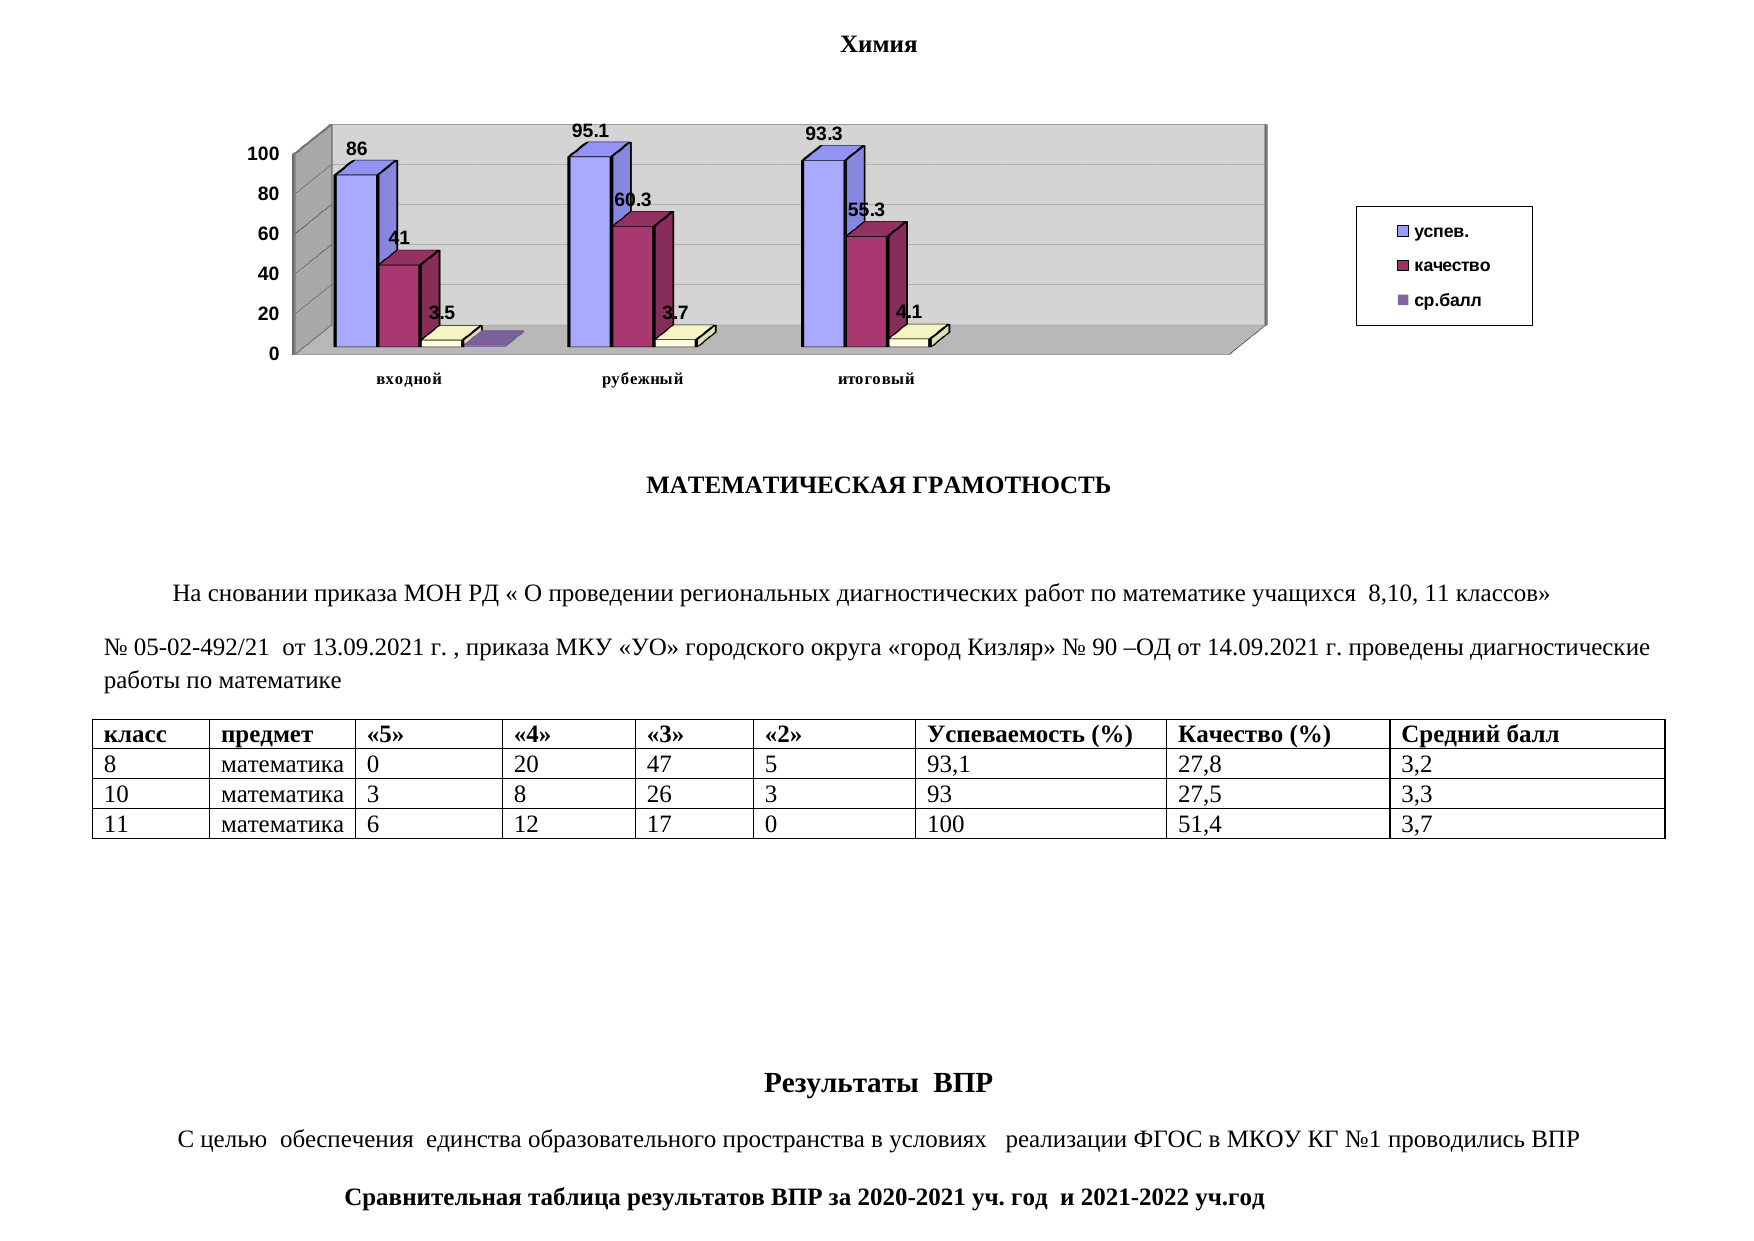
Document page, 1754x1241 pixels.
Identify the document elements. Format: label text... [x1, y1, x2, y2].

table_cell 3 [754, 779, 915, 808]
table_cell 47 [636, 749, 753, 778]
table_header «3» [636, 720, 753, 748]
table_header Средний балл [1391, 720, 1664, 748]
table_cell 10 [93, 779, 209, 808]
table_cell 93 [916, 779, 1166, 808]
text Химия [103, 29, 1654, 58]
table_cell 0 [754, 809, 915, 838]
table_header «4» [503, 720, 635, 748]
table_cell 20 [503, 749, 635, 778]
text № 05-02-492/21 от 13.09.2021 г. , приказа МКУ «УО» городского округа «город Кизляр» № 90 –ОД от 14.09.2021 г. проведены диагностические работы по математике [103, 632, 1654, 693]
table_cell 93,1 [916, 749, 1166, 778]
table_header «2» [754, 720, 915, 748]
table_cell 12 [503, 809, 635, 838]
text Сравнительная таблица результатов ВПР за 2020-2021 уч. год и 2021-2022 уч.год [103, 1182, 1654, 1211]
table_cell 100 [916, 809, 1166, 838]
table_cell 27,8 [1167, 749, 1389, 778]
table_cell 8 [503, 779, 635, 808]
table_header предмет [210, 720, 355, 748]
table_cell 6 [356, 809, 502, 838]
table_cell 11 [93, 809, 209, 838]
table_cell 3 [356, 779, 502, 808]
table_cell 0 [356, 749, 502, 778]
text Результаты ВПР [103, 1065, 1654, 1099]
table_cell математика [210, 779, 355, 808]
table_cell 5 [754, 749, 915, 778]
table_cell 51,4 [1167, 809, 1389, 838]
table_header Успеваемость (%) [916, 720, 1166, 748]
table_cell 3,2 [1391, 749, 1664, 778]
text С целью обеспечения единства образовательного пространства в условиях реализации ФГОС в МКОУ КГ №1 проводились ВПР [103, 1124, 1654, 1153]
table_cell 3,7 [1391, 809, 1664, 838]
text МАТЕМАТИЧЕСКАЯ ГРАМОТНОСТЬ [103, 470, 1654, 499]
table_header «5» [356, 720, 502, 748]
table_header класс [93, 720, 209, 748]
text На сновании приказа МОН РД « О проведении региональных диагностических работ по математике учащихся 8,10, 11 классов» [103, 578, 1654, 607]
table_cell математика [210, 809, 355, 838]
table_cell 8 [93, 749, 209, 778]
table_cell математика [210, 749, 355, 778]
table_cell 27,5 [1167, 779, 1389, 808]
table_cell 17 [636, 809, 753, 838]
table_cell 3,3 [1391, 779, 1664, 808]
table_header Качество (%) [1167, 720, 1389, 748]
table_cell 26 [636, 779, 753, 808]
